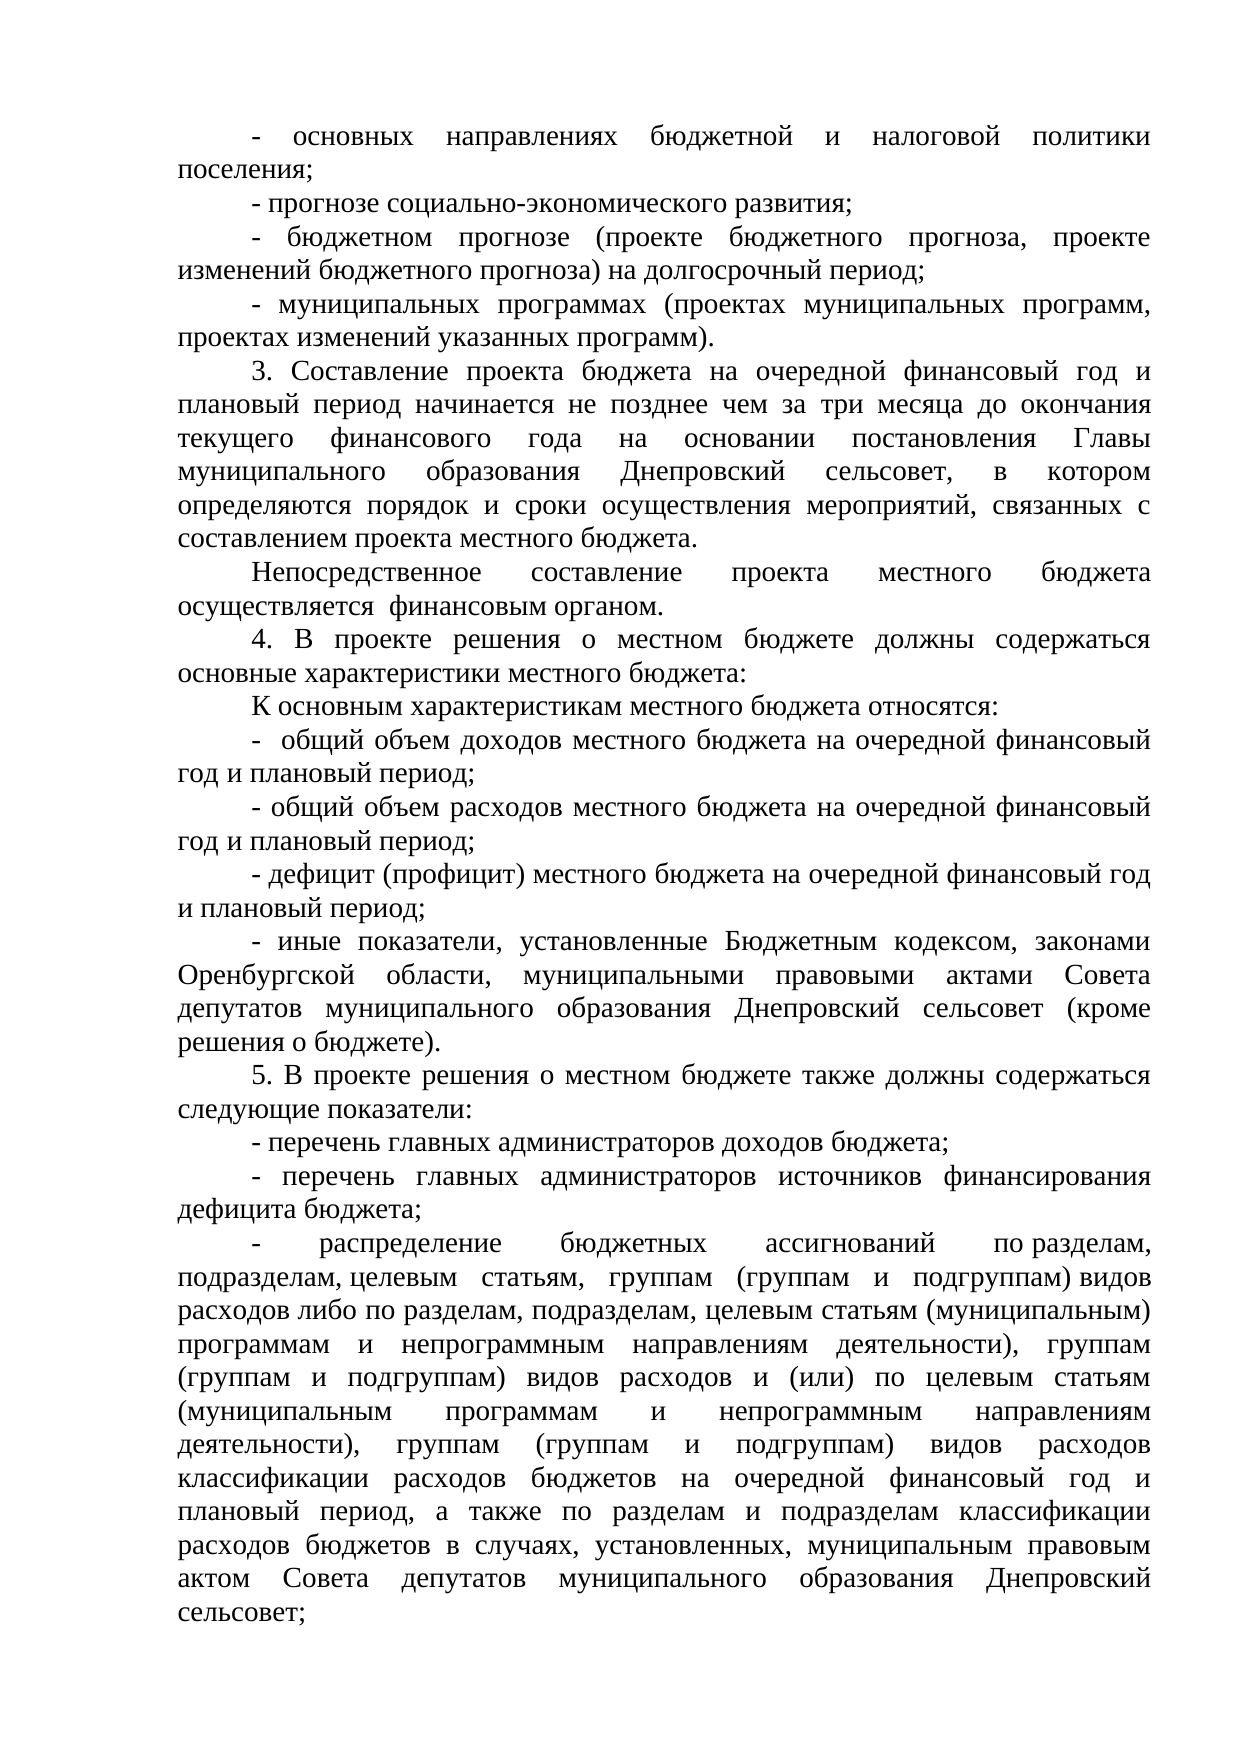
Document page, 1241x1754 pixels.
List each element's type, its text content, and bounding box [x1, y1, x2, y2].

text - общий объем расходов местного бюджета на очередной финансовый год и плановый период; [177, 789, 1152, 856]
text - муниципальных программах (проектах муниципальных программ, проектах изменений указанных программ). [177, 286, 1152, 353]
text - бюджетном прогнозе (проекте бюджетного прогноза, проекте изменений бюджетного прогноза) на долгосрочный период; [177, 219, 1152, 286]
text 5. В проекте решения о местном бюджете также должны содержаться следующие показатели: [177, 1057, 1152, 1124]
text - перечень главных администраторов источников финансирования дефицита бюджета; [177, 1158, 1152, 1225]
text - прогнозе социально-экономического развития; [177, 185, 1152, 219]
text 3. Составление проекта бюджета на очередной финансовый год и плановый период начинается не позднее чем за три месяца до окончания текущего финансового года на основании постановления Главы муниципального образования Днепровский сельсовет, в котором определяются порядок и сроки осуществления мероприятий, связанных с составлением проекта местного бюджета. [177, 353, 1152, 554]
text - перечень главных администраторов доходов бюджета; [177, 1124, 1152, 1158]
text - дефицит (профицит) местного бюджета на очередной финансовый год и плановый период; [177, 856, 1152, 923]
text Непосредственное составление проекта местного бюджета осуществляется финансовым органом. [177, 554, 1152, 621]
text - иные показатели, установленные Бюджетным кодексом, законами Оренбургской области, муниципальными правовыми актами Совета депутатов муниципального образования Днепровский сельсовет (кроме решения о бюджете). [177, 923, 1152, 1057]
text - распределение бюджетных ассигнований по разделам, подразделам, целевым статьям, группам (группам и подгруппам) видов расходов либо по разделам, подразделам, целевым статьям (муниципальным) программам и непрограммным направлениям деятельности), группам (группам и подгруппам) видов расходов и (или) по целевым статьям (муниципальным программам и непрограммным направлениям деятельности), группам (группам и подгруппам) видов расходов классификации расходов бюджетов на очередной финансовый год и плановый период, а также по разделам и подразделам классификации расходов бюджетов в случаях, установленных, муниципальным правовым актом Совета депутатов муниципального образования Днепровский сельсовет; [177, 1225, 1152, 1628]
text К основным характеристикам местного бюджета относятся: [177, 688, 1152, 722]
text - общий объем доходов местного бюджета на очередной финансовый год и плановый период; [177, 722, 1152, 789]
text 4. В проекте решения о местном бюджете должны содержаться основные характеристики местного бюджета: [177, 621, 1152, 688]
text - основных направлениях бюджетной и налоговой политики поселения; [177, 118, 1152, 185]
